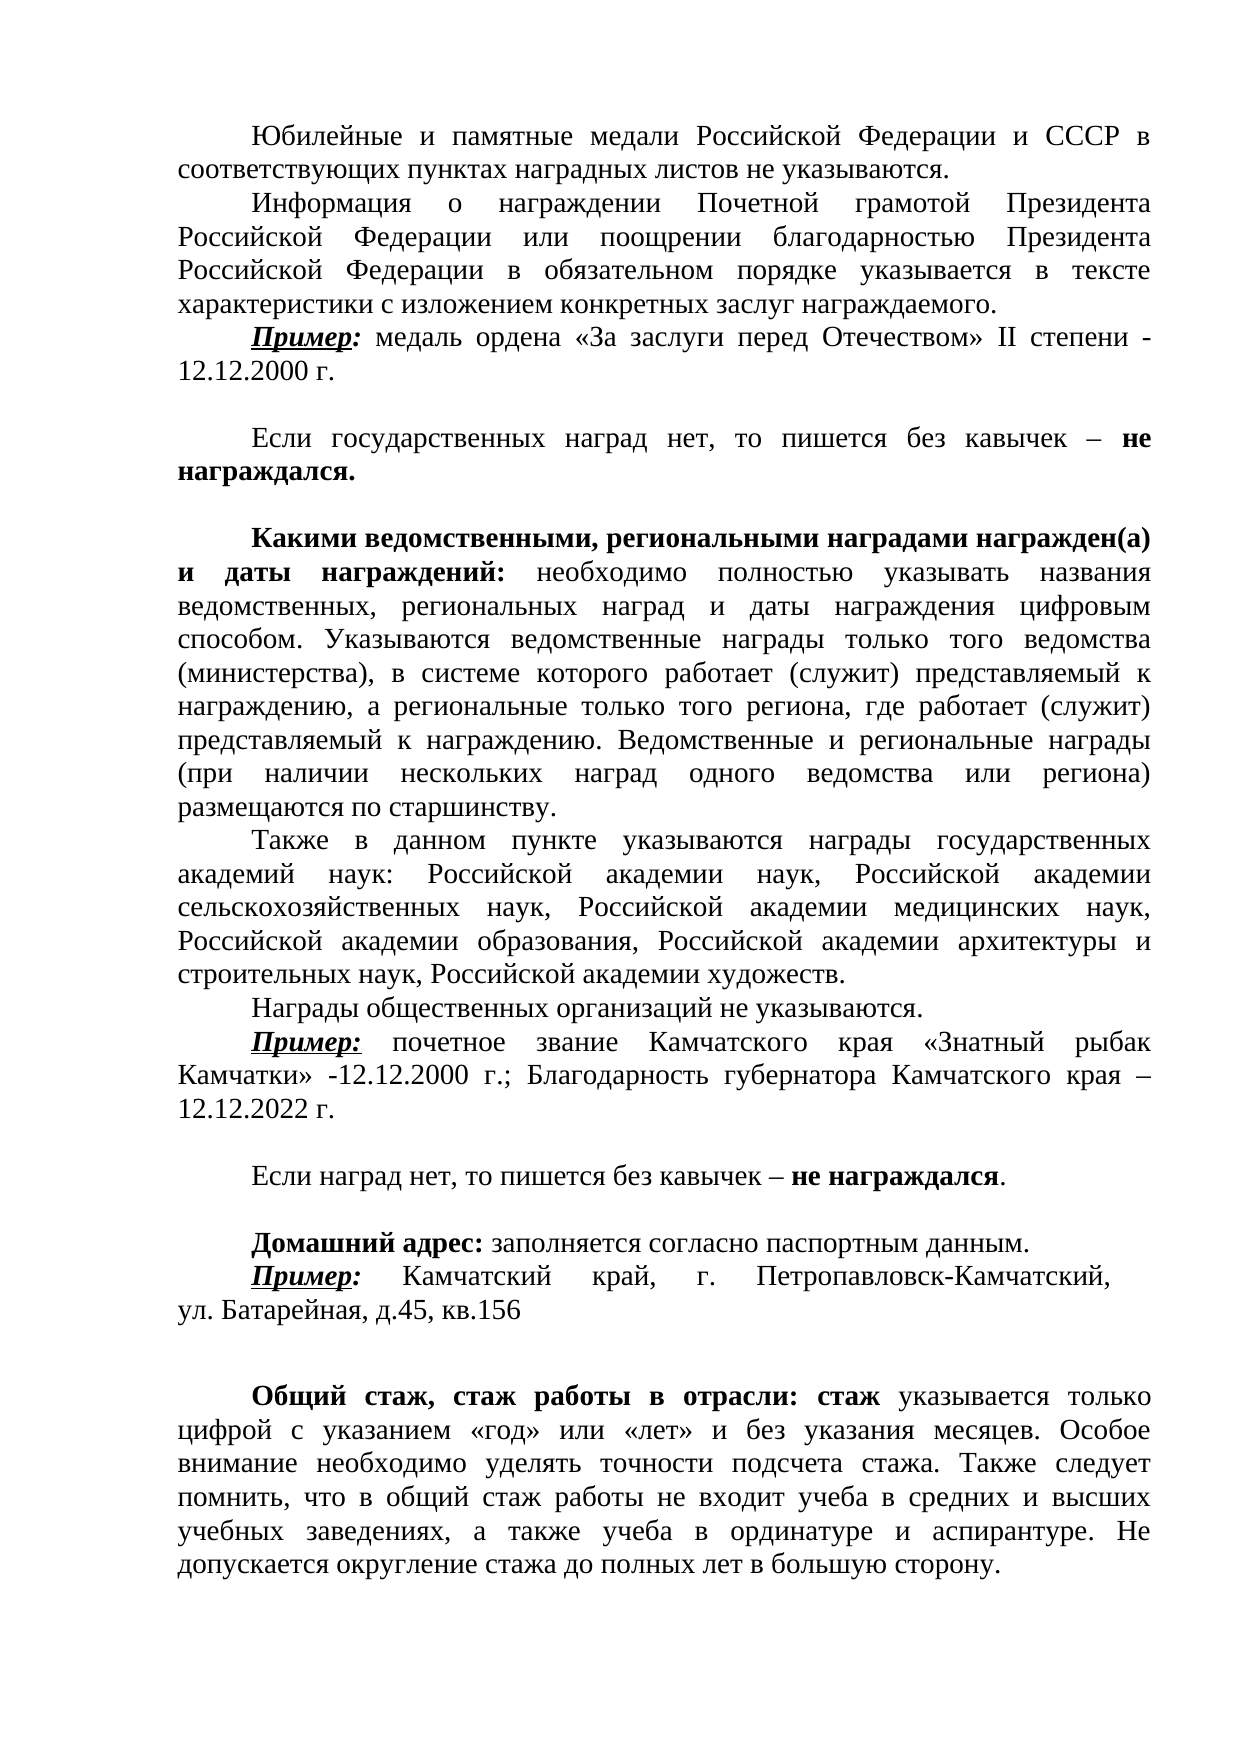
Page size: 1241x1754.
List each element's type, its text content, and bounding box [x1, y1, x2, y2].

text Если государственных наград нет, то пишется без кавычек – не награждался. [177, 420, 1152, 487]
text Какими ведомственными, региональными наградами награжден(а) и даты награждений: необходимо полностью указывать названия ведомственных, региональных наград и даты награждения цифровым способом. Указываются ведомственные награды только того ведомства (министерства), в системе которого работает (служит) представляемый к награждению, а региональные только того региона, где работает (служит) представляемый к награждению. Ведомственные и региональные награды (при наличии нескольких наград одного ведомства или региона) размещаются по старшинству. [177, 521, 1152, 822]
text Если наград нет, то пишется без кавычек – не награждался. [177, 1158, 1152, 1191]
text Пример: Камчатский край, г. Петропавловск-Камчатский, ул. Батарейная, д.45, кв.156 [177, 1258, 1152, 1326]
text Также в данном пункте указываются награды государственных академий наук: Российской академии наук, Российской академии сельскохозяйственных наук, Российской академии медицинских наук, Российской академии образования, Российской академии архитектуры и строительных наук, Российской академии художеств. [177, 822, 1152, 990]
text Домашний адрес: заполняется согласно паспортным данным. [177, 1225, 1152, 1258]
text Информация о награждении Почетной грамотой Президента Российской Федерации или поощрении благодарностью Президента Российской Федерации в обязательном порядке указывается в тексте характеристики с изложением конкретных заслуг награждаемого. [177, 185, 1152, 319]
text Общий стаж, стаж работы в отрасли: стаж указывается только цифрой с указанием «год» или «лет» и без указания месяцев. Особое внимание необходимо уделять точности подсчета стажа. Также следует помнить, что в общий стаж работы не входит учеба в средних и высших учебных заведениях, а также учеба в ординатуре и аспирантуре. Не допускается округление стажа до полных лет в большую сторону. [177, 1378, 1152, 1580]
text Пример: медаль ордена «За заслуги перед Отечеством» II степени - 12.12.2000 г. [177, 319, 1152, 386]
text Юбилейные и памятные медали Российской Федерации и СССР в соответствующих пунктах наградных листов не указываются. [177, 118, 1152, 185]
text Награды общественных организаций не указываются. [177, 990, 1152, 1024]
text Пример: почетное звание Камчатского края «Знатный рыбак Камчатки» -12.12.2000 г.; Благодарность губернатора Камчатского края – 12.12.2022 г. [177, 1024, 1152, 1124]
